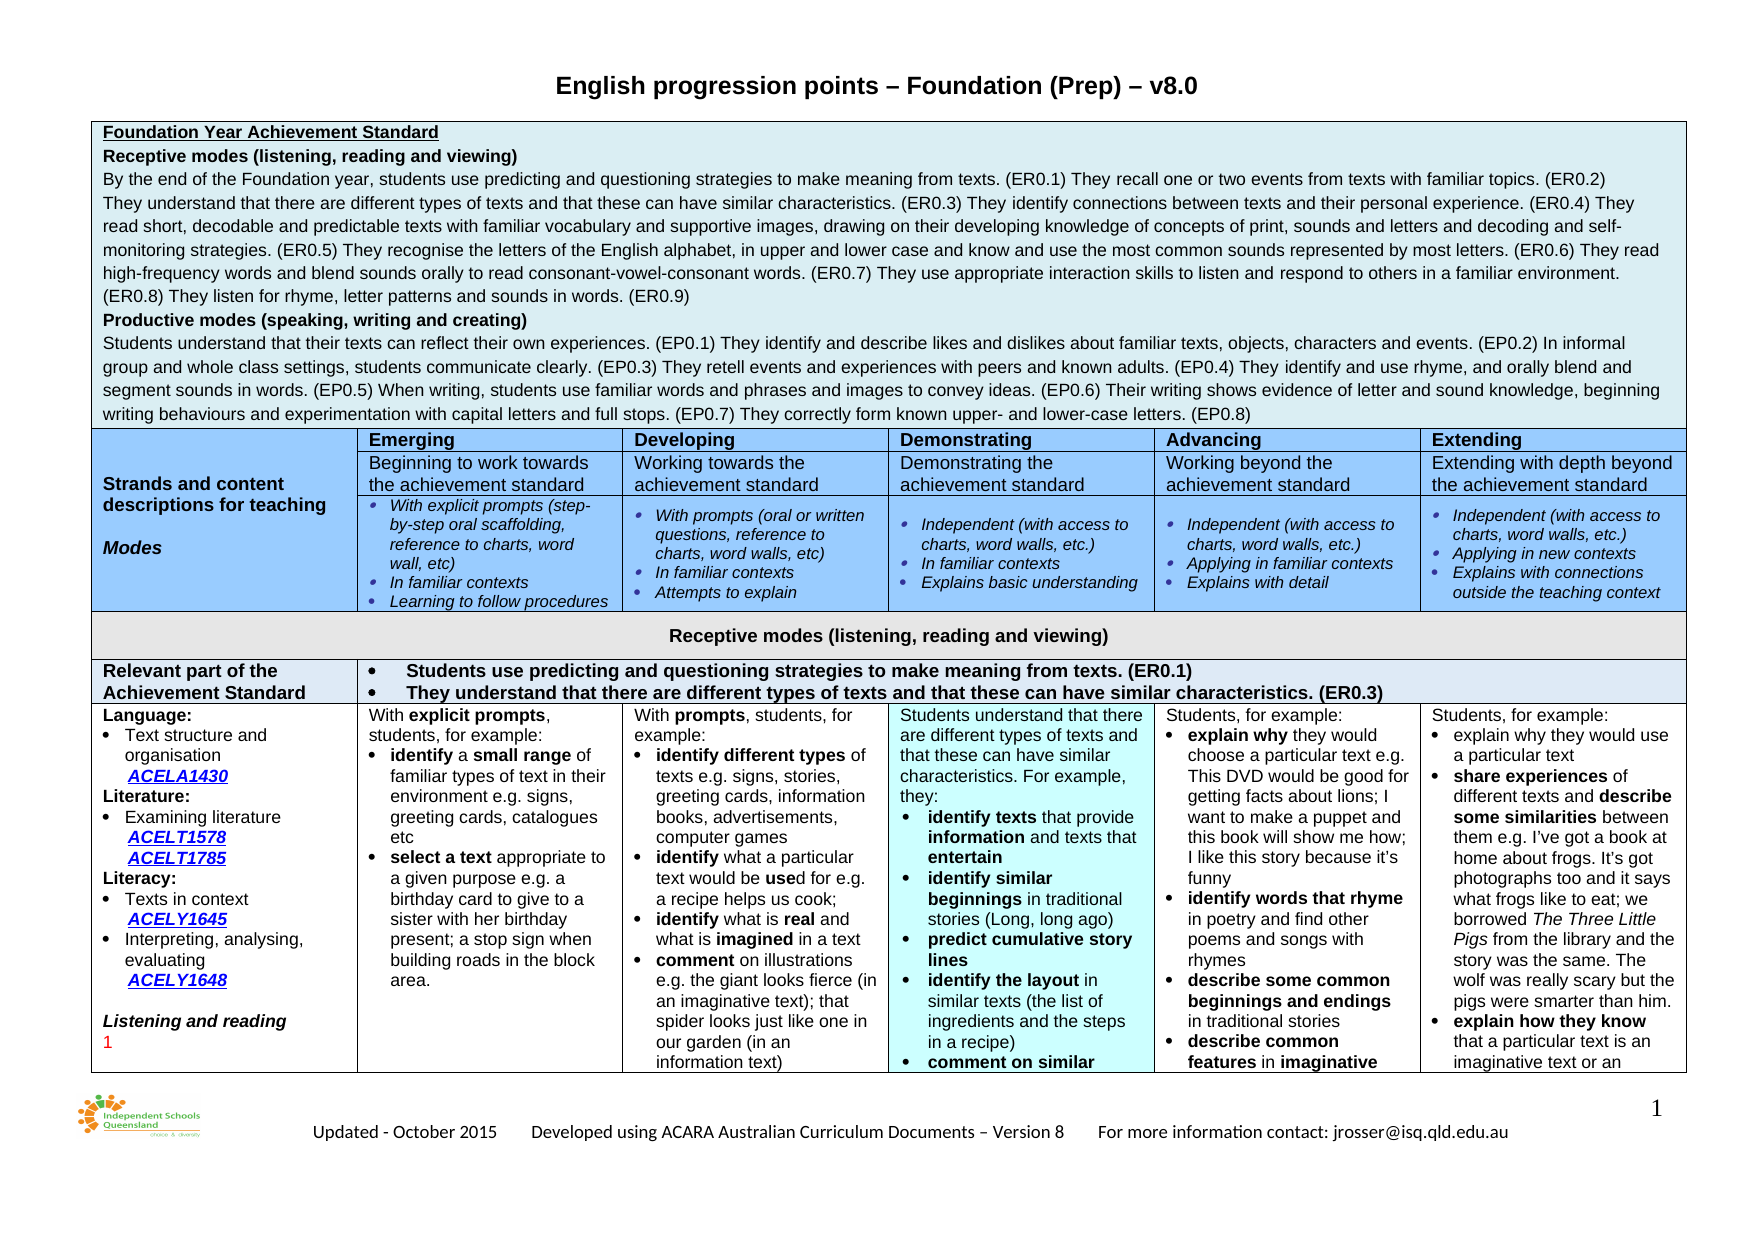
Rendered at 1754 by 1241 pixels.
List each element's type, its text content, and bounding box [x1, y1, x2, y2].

table_cell Working beyond the achievement standard [1155, 452, 1420, 495]
table_cell Students use predicting and questioning strategies to make meaning from texts. (ER0.1) They understand that there are different types of texts and that these can have similar characteristics. (ER0.3) [358, 660, 1686, 703]
table_cell Advancing [1155, 429, 1420, 451]
table_cell Developing [623, 429, 888, 451]
table_cell Independent (with access to charts, word walls, etc.) Applying in familiar contexts Explains with detail [1155, 496, 1420, 611]
table_cell Emerging [358, 429, 622, 451]
picture [76, 1093, 202, 1139]
table_cell Receptive modes (listening, reading and viewing) [92, 612, 1686, 659]
table_cell Extending with depth beyond the achievement standard [1421, 452, 1686, 495]
table_cell Independent (with access to charts, word walls, etc.) Applying in new contexts Explains with connections outside the teaching context [1421, 496, 1686, 611]
table_cell Working towards the achievement standard [623, 452, 888, 495]
table_cell Beginning to work towards the achievement standard [358, 452, 622, 495]
table_cell Extending [1421, 429, 1686, 451]
text English progression points – Foundation (Prep) – v8.0 [91, 71, 1663, 99]
table_cell Independent (with access to charts, word walls, etc.) In familiar contexts Explains basic understanding [889, 496, 1154, 611]
table_cell With explicit prompts (step-by-step oral scaffolding, reference to charts, word wall, etc) In familiar contexts Learning to follow procedures [358, 496, 622, 611]
table_cell Strands and content descriptions for teaching Modes [92, 429, 357, 611]
table_cell Demonstrating [889, 429, 1154, 451]
table_cell Demonstrating the achievement standard [889, 452, 1154, 495]
table_header Foundation Year Achievement Standard Receptive modes (listening, reading and viewing) By the end of the Foundation year, students use predicting and questioning strategies to make meaning from texts. (ER0.1) They recall one or two events from texts with familiar topics. (ER0.2) They understand that there are different types of texts and that these can have similar characteristics. (ER0.3) They identify connections between texts and their personal experience. (ER0.4) They read short, decodable and predictable texts with familiar vocabulary and supportive images, drawing on their developing knowledge of concepts of print, sounds and letters and decoding and self-monitoring strategies. (ER0.5) They recognise the letters of the English alphabet, in upper and lower case and know and use the most common sounds represented by most letters. (ER0.6) They read high-frequency words and blend sounds orally to read consonant-vowel-consonant words. (ER0.7) They use appropriate interaction skills to listen and respond to others in a familiar environment. (ER0.8) They listen for rhyme, letter patterns and sounds in words. (ER0.9) Productive modes (speaking, writing and creating) Students understand that their texts can reflect their own experiences. (EP0.1) They identify and describe likes and dislikes about familiar texts, objects, characters and events. (EP0.2) In informal group and whole class settings, students communicate clearly. (EP0.3) They retell events and experiences with peers and known adults. (EP0.4) They identify and use rhyme, and orally blend and segment sounds in words. (EP0.5) When writing, students use familiar words and phrases and images to convey ideas. (EP0.6) Their writing shows evidence of letter and sound knowledge, beginning writing behaviours and experimentation with capital letters and full stops. (EP0.7) They correctly form known upper- and lower-case letters. (EP0.8) [92, 122, 1686, 428]
table_cell Relevant part of the Achievement Standard [92, 660, 357, 703]
table_cell With prompts (oral or written questions, reference to charts, word walls, etc) In familiar contexts Attempts to explain [623, 496, 888, 611]
